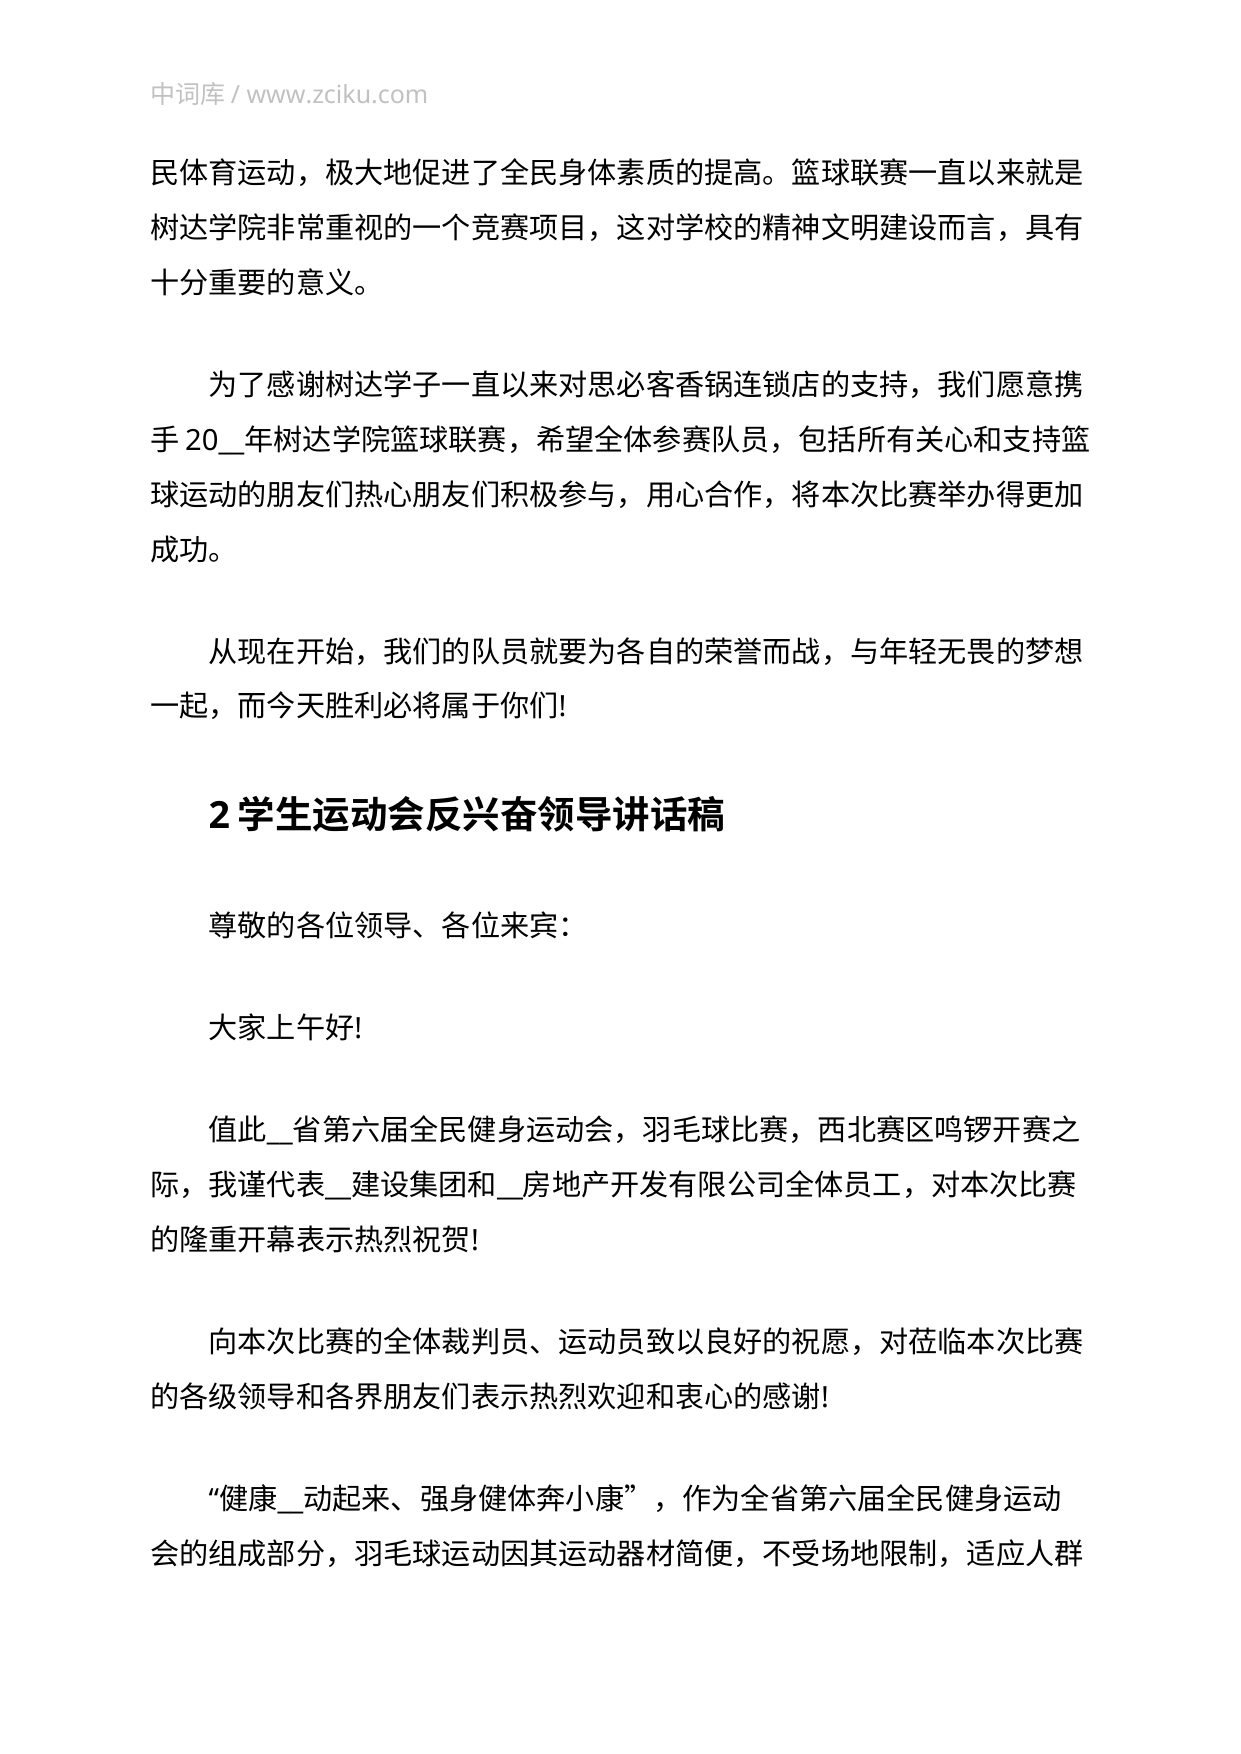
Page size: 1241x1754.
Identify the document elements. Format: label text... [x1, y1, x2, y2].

text 2学生运动会反兴奋领导讲话稿 [150, 785, 1090, 839]
text 从现在开始，我们的队员就要为各自的荣誉而战，与年轻无畏的梦想一起，而今天胜利必将属于你们! [150, 628, 1090, 725]
text 为了感谢树达学子一直以来对思必客香锅连锁店的支持，我们愿意携手20__年树达学院篮球联赛，希望全体参赛队员，包括所有关心和支持篮球运动的朋友们热心朋友们积极参与，用心合作，将本次比赛举办得更加成功。 [150, 362, 1090, 569]
text 值此__省第六届全民健身运动会，羽毛球比赛，西北赛区鸣锣开赛之际，我谨代表__建设集团和__房地产开发有限公司全体员工，对本次比赛的隆重开幕表示热烈祝贺! [150, 1106, 1090, 1259]
text 向本次比赛的全体裁判员、运动员致以良好的祝愿，对莅临本次比赛的各级领导和各界朋友们表示热烈欢迎和衷心的感谢! [150, 1318, 1090, 1416]
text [150, 1475, 1090, 1572]
text 大家上午好! [150, 1004, 1090, 1047]
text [150, 150, 1090, 302]
text 尊敬的各位领导、各位来宾： [150, 903, 1090, 945]
